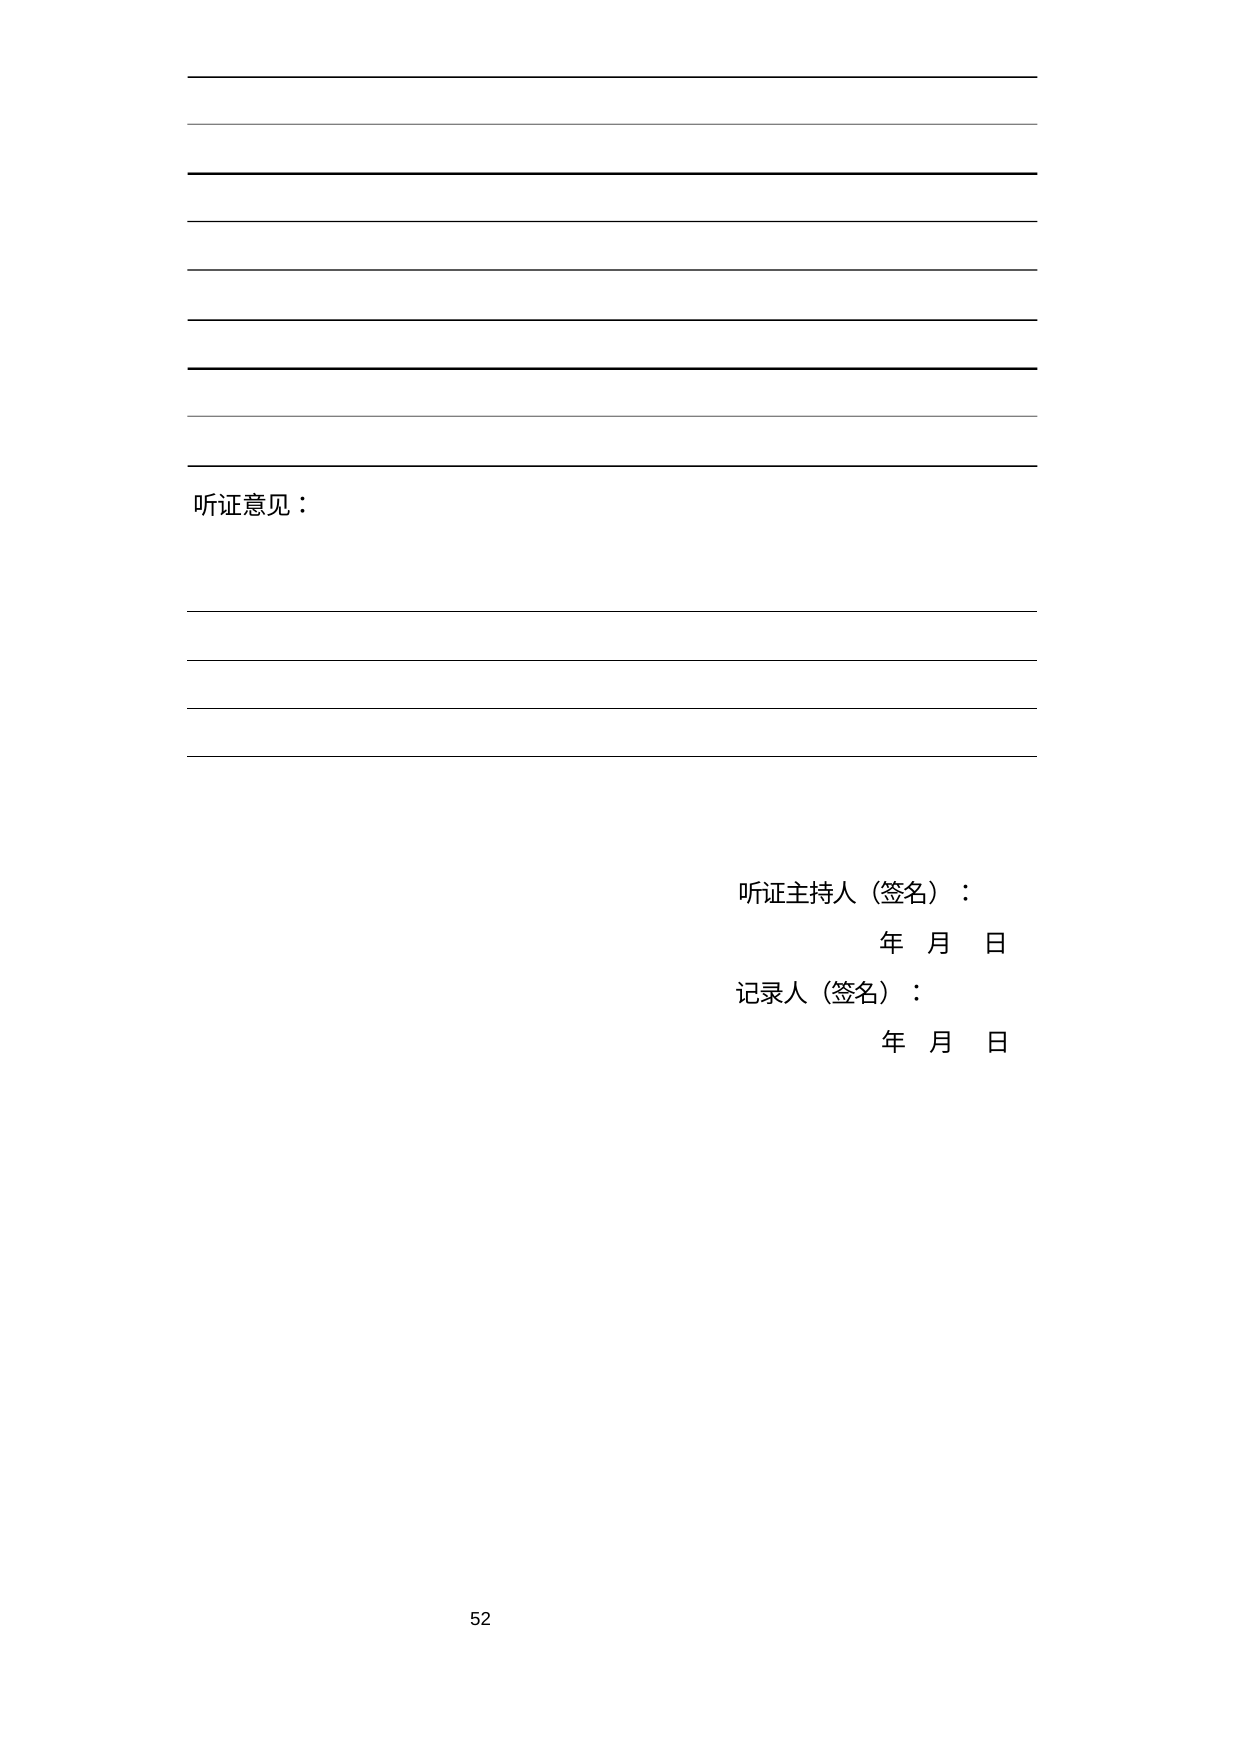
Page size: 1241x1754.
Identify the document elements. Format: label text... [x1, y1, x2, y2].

text 听证意见： [193, 489, 1054, 521]
text 年 月 日 [881, 1027, 1054, 1058]
text 记录人（签名）： [735, 977, 1054, 1008]
picture [187, 366, 1038, 370]
table_header [187, 612, 1037, 660]
text 听证主持人（签名）： [738, 878, 1054, 909]
table_cell [187, 709, 1037, 756]
text 年 月 日 [879, 927, 1054, 959]
table_cell [187, 661, 1037, 707]
